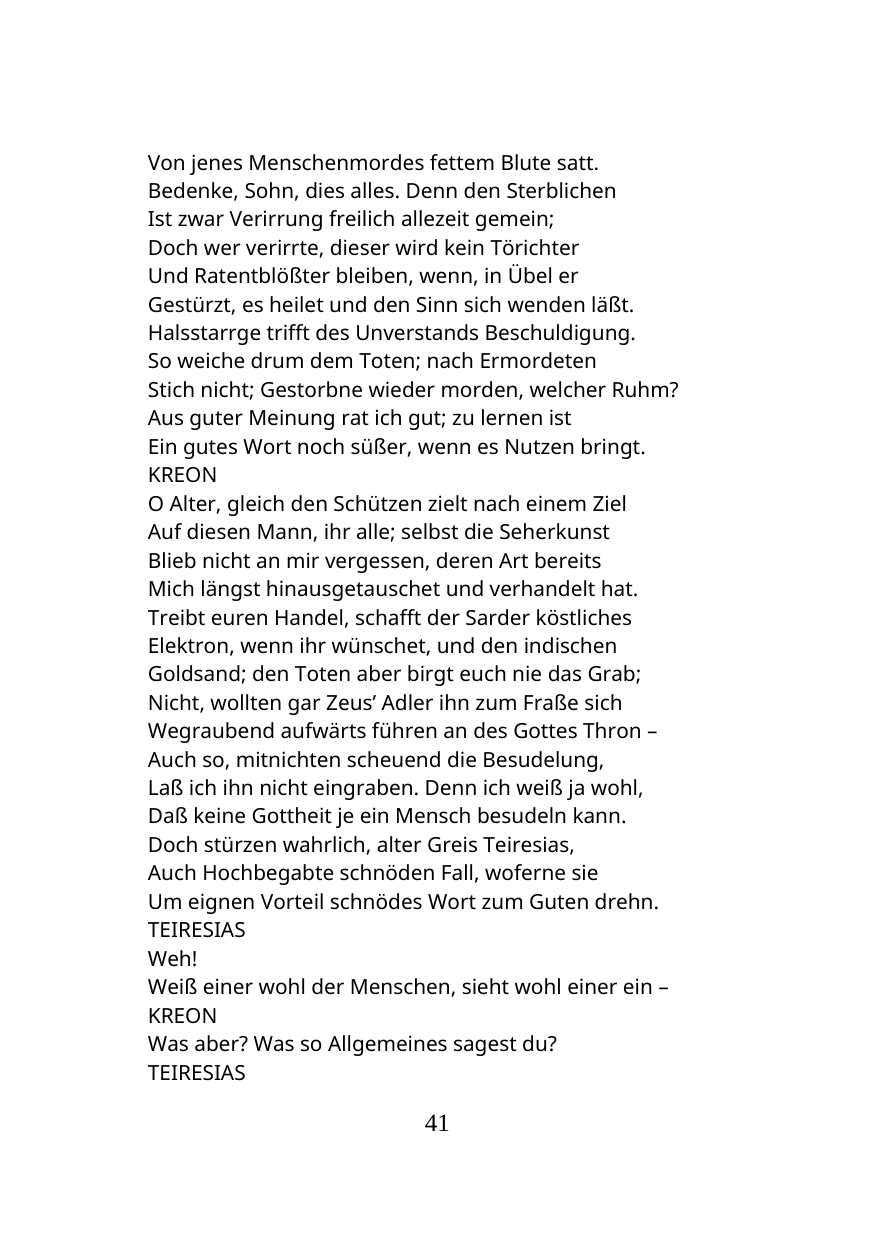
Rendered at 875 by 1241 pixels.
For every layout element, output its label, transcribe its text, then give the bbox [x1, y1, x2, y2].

text KREON [148, 460, 726, 489]
text Um eignen Vorteil schnödes Wort zum Guten drehn. [148, 887, 726, 915]
text Stich nicht; Gestorbne wieder morden, welcher Ruhm? [148, 375, 726, 403]
text Weiß einer wohl der Menschen, sieht wohl einer ein – [148, 972, 726, 1001]
text Ist zwar Verirrung freilich allezeit gemein; [148, 204, 726, 233]
text TEIRESIAS [148, 1058, 726, 1086]
text Nicht, wollten gar Zeus’ Adler ihn zum Fraße sich [148, 688, 726, 716]
text KREON [148, 1001, 726, 1029]
text Treibt euren Handel, schafft der Sarder köstliches [148, 603, 726, 631]
text So weiche drum dem Toten; nach Ermordeten [148, 347, 726, 375]
text Auch Hochbegabte schnöden Fall, woferne sie [148, 858, 726, 887]
text Was aber? Was so Allgemeines sagest du? [148, 1029, 726, 1058]
text Auf diesen Mann, ihr alle; selbst die Seherkunst [148, 517, 726, 546]
text Weh! [148, 944, 726, 972]
text Aus guter Meinung rat ich gut; zu lernen ist [148, 403, 726, 432]
text Von jenes Menschenmordes fettem Blute satt. [148, 148, 726, 176]
text TEIRESIAS [148, 915, 726, 944]
text Bedenke, Sohn, dies alles. Denn den Sterblichen [148, 176, 726, 204]
text Auch so, mitnichten scheuend die Besudelung, [148, 745, 726, 773]
text Elektron, wenn ihr wünschet, und den indischen [148, 631, 726, 659]
text Halsstarrge trifft des Unverstands Beschuldigung. [148, 318, 726, 347]
text Doch stürzen wahrlich, alter Greis Teiresias, [148, 830, 726, 858]
text O Alter, gleich den Schützen zielt nach einem Ziel [148, 489, 726, 517]
text Und Ratentblößter bleiben, wenn, in Übel er [148, 261, 726, 290]
text Goldsand; den Toten aber birgt euch nie das Grab; [148, 659, 726, 688]
text Gestürzt, es heilet und den Sinn sich wenden läßt. [148, 290, 726, 318]
text Wegraubend aufwärts führen an des Gottes Thron – [148, 716, 726, 745]
text Blieb nicht an mir vergessen, deren Art bereits [148, 546, 726, 574]
text Doch wer verirrte, dieser wird kein Törichter [148, 233, 726, 261]
text Daß keine Gottheit je ein Mensch besudeln kann. [148, 802, 726, 830]
text Mich längst hinausgetauschet und verhandelt hat. [148, 574, 726, 603]
text Ein gutes Wort noch süßer, wenn es Nutzen bringt. [148, 432, 726, 460]
text Laß ich ihn nicht eingraben. Denn ich weiß ja wohl, [148, 773, 726, 802]
